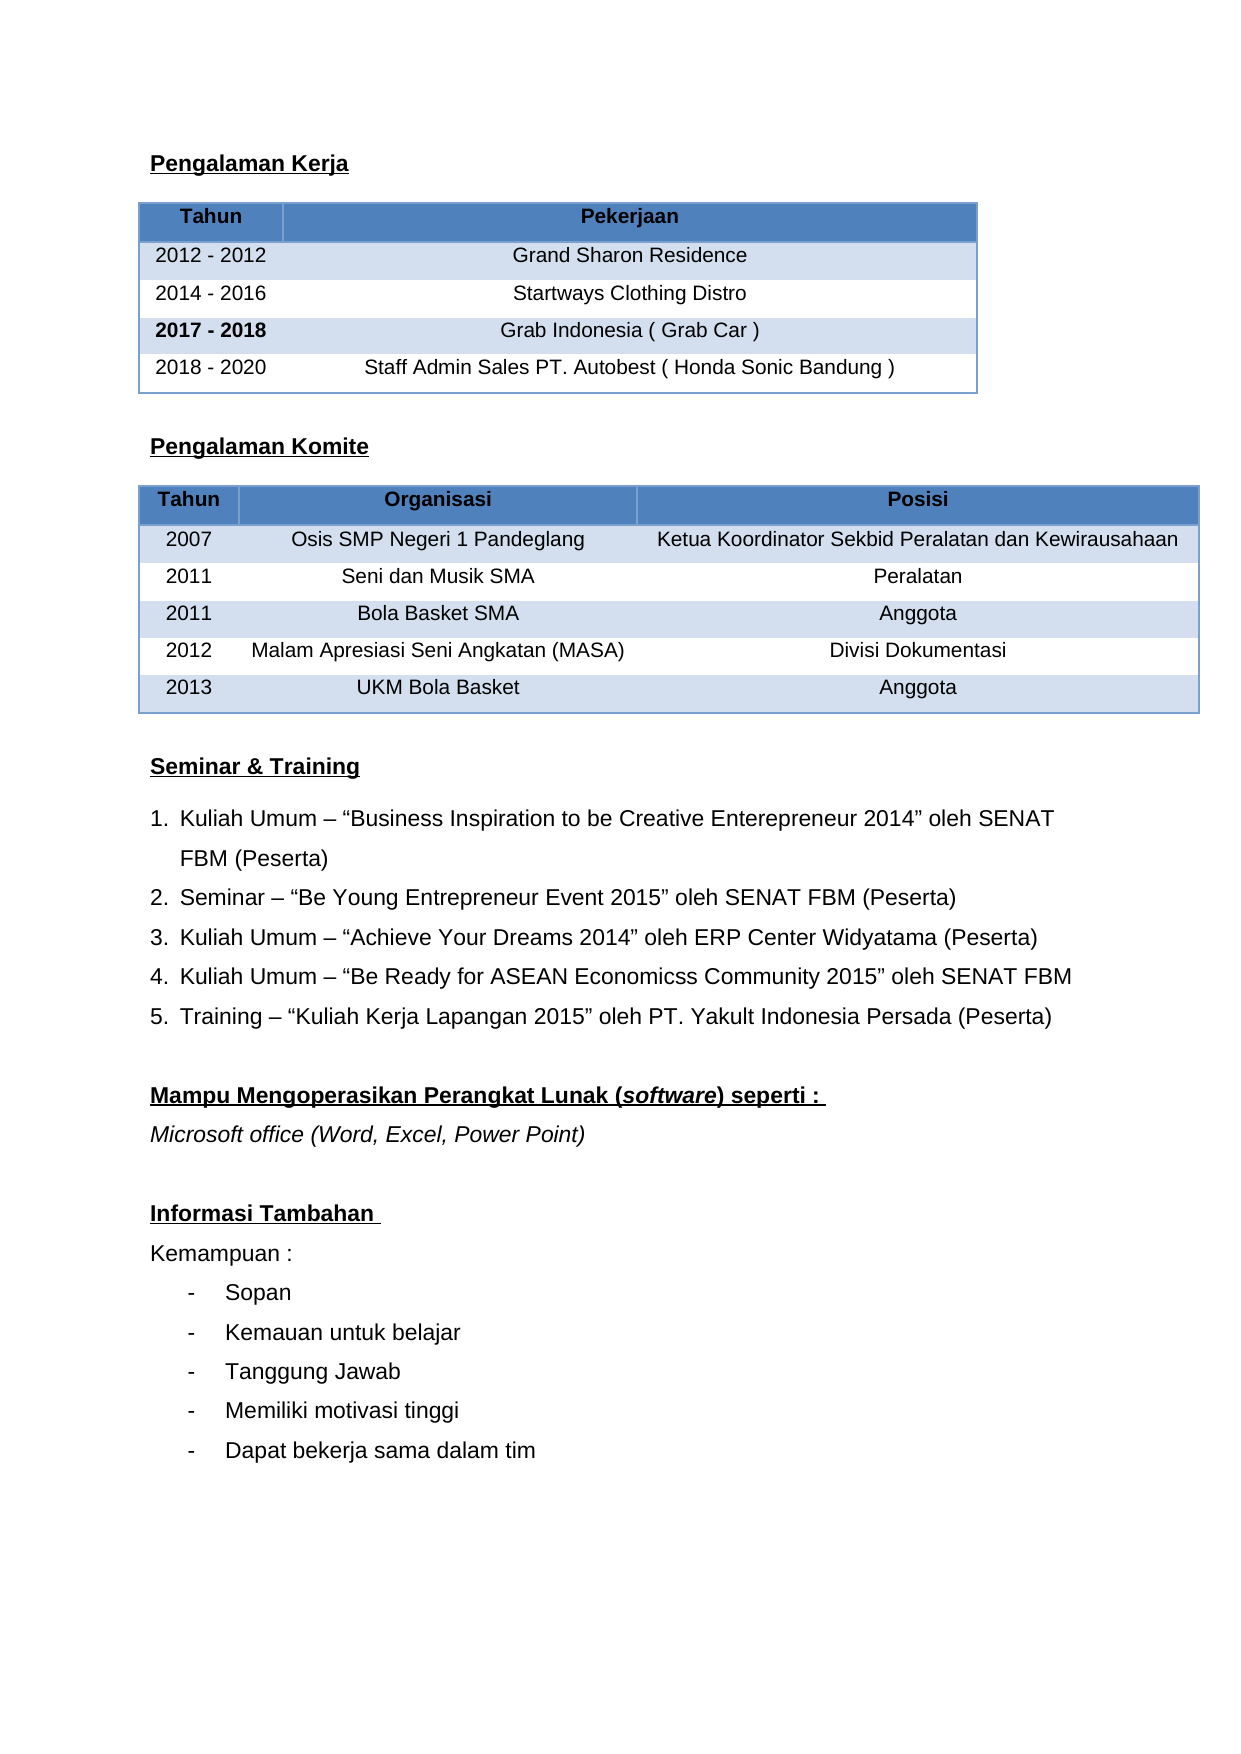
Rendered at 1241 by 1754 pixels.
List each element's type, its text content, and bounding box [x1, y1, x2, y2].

table_header Posisi [638, 487, 1198, 524]
text Kemampuan : [150, 1239, 1090, 1266]
table_cell Malam Apresiasi Seni Angkatan (MASA) [239, 638, 637, 675]
table_cell 2007 [140, 526, 239, 563]
table_cell Peralatan [637, 564, 1198, 601]
list Sopan [187, 1279, 1090, 1305]
list Tanggung Jawab [187, 1358, 1090, 1384]
list Kuliah Umum – “Business Inspiration to be Creative Enterepreneur 2014” oleh SENAT FBM (Peserta) [150, 805, 1090, 871]
table_header Tahun [140, 487, 238, 524]
table_cell 2012 [140, 638, 239, 675]
list Kemauan untuk belajar [187, 1318, 1090, 1345]
table_cell 2017 - 2018 [140, 318, 283, 354]
table_cell UKM Bola Basket [239, 675, 637, 712]
text Mampu Mengoperasikan Perangkat Lunak (software) seperti : [150, 1082, 1090, 1108]
table_header Tahun [140, 204, 282, 241]
text Informasi Tambahan [150, 1200, 1090, 1226]
text Microsoft office (Word, Excel, Power Point) [150, 1121, 1090, 1147]
list Kuliah Umum – “Be Ready for ASEAN Economicss Community 2015” oleh SENAT FBM [150, 963, 1090, 989]
table_cell Seni dan Musik SMA [239, 564, 637, 601]
table_cell Anggota [637, 601, 1198, 638]
text Pengalaman Kerja [150, 150, 1090, 176]
table_header Pekerjaan [284, 204, 976, 241]
table_cell 2014 - 2016 [140, 280, 283, 317]
table_cell 2011 [140, 564, 239, 601]
table_cell Grab Indonesia ( Grab Car ) [283, 318, 976, 354]
table_cell Staff Admin Sales PT. Autobest ( Honda Sonic Bandung ) [283, 355, 976, 392]
list Training – “Kuliah Kerja Lapangan 2015” oleh PT. Yakult Indonesia Persada (Peserta) [150, 1003, 1090, 1029]
table_cell Bola Basket SMA [239, 601, 637, 638]
table_cell 2012 - 2012 [140, 243, 283, 280]
text Pengalaman Komite [150, 433, 1090, 459]
table_cell Anggota [637, 675, 1198, 712]
table_cell Startways Clothing Distro [283, 280, 976, 317]
list Dapat bekerja sama dalam tim [187, 1437, 1090, 1463]
table_cell Divisi Dokumentasi [637, 638, 1198, 675]
list Memiliki motivasi tinggi [187, 1397, 1090, 1424]
table_cell 2018 - 2020 [140, 355, 283, 392]
list Seminar – “Be Young Entrepreneur Event 2015” oleh SENAT FBM (Peserta) [150, 884, 1090, 911]
text Seminar & Training [150, 753, 1090, 780]
table_cell 2013 [140, 675, 239, 712]
table_header Organisasi [240, 487, 636, 524]
table_cell Grand Sharon Residence [283, 243, 976, 280]
table_cell Ketua Koordinator Sekbid Peralatan dan Kewirausahaan [637, 526, 1198, 563]
list Kuliah Umum – “Achieve Your Dreams 2014” oleh ERP Center Widyatama (Peserta) [150, 924, 1090, 950]
table_cell 2011 [140, 601, 239, 638]
table_cell Osis SMP Negeri 1 Pandeglang [239, 526, 637, 563]
